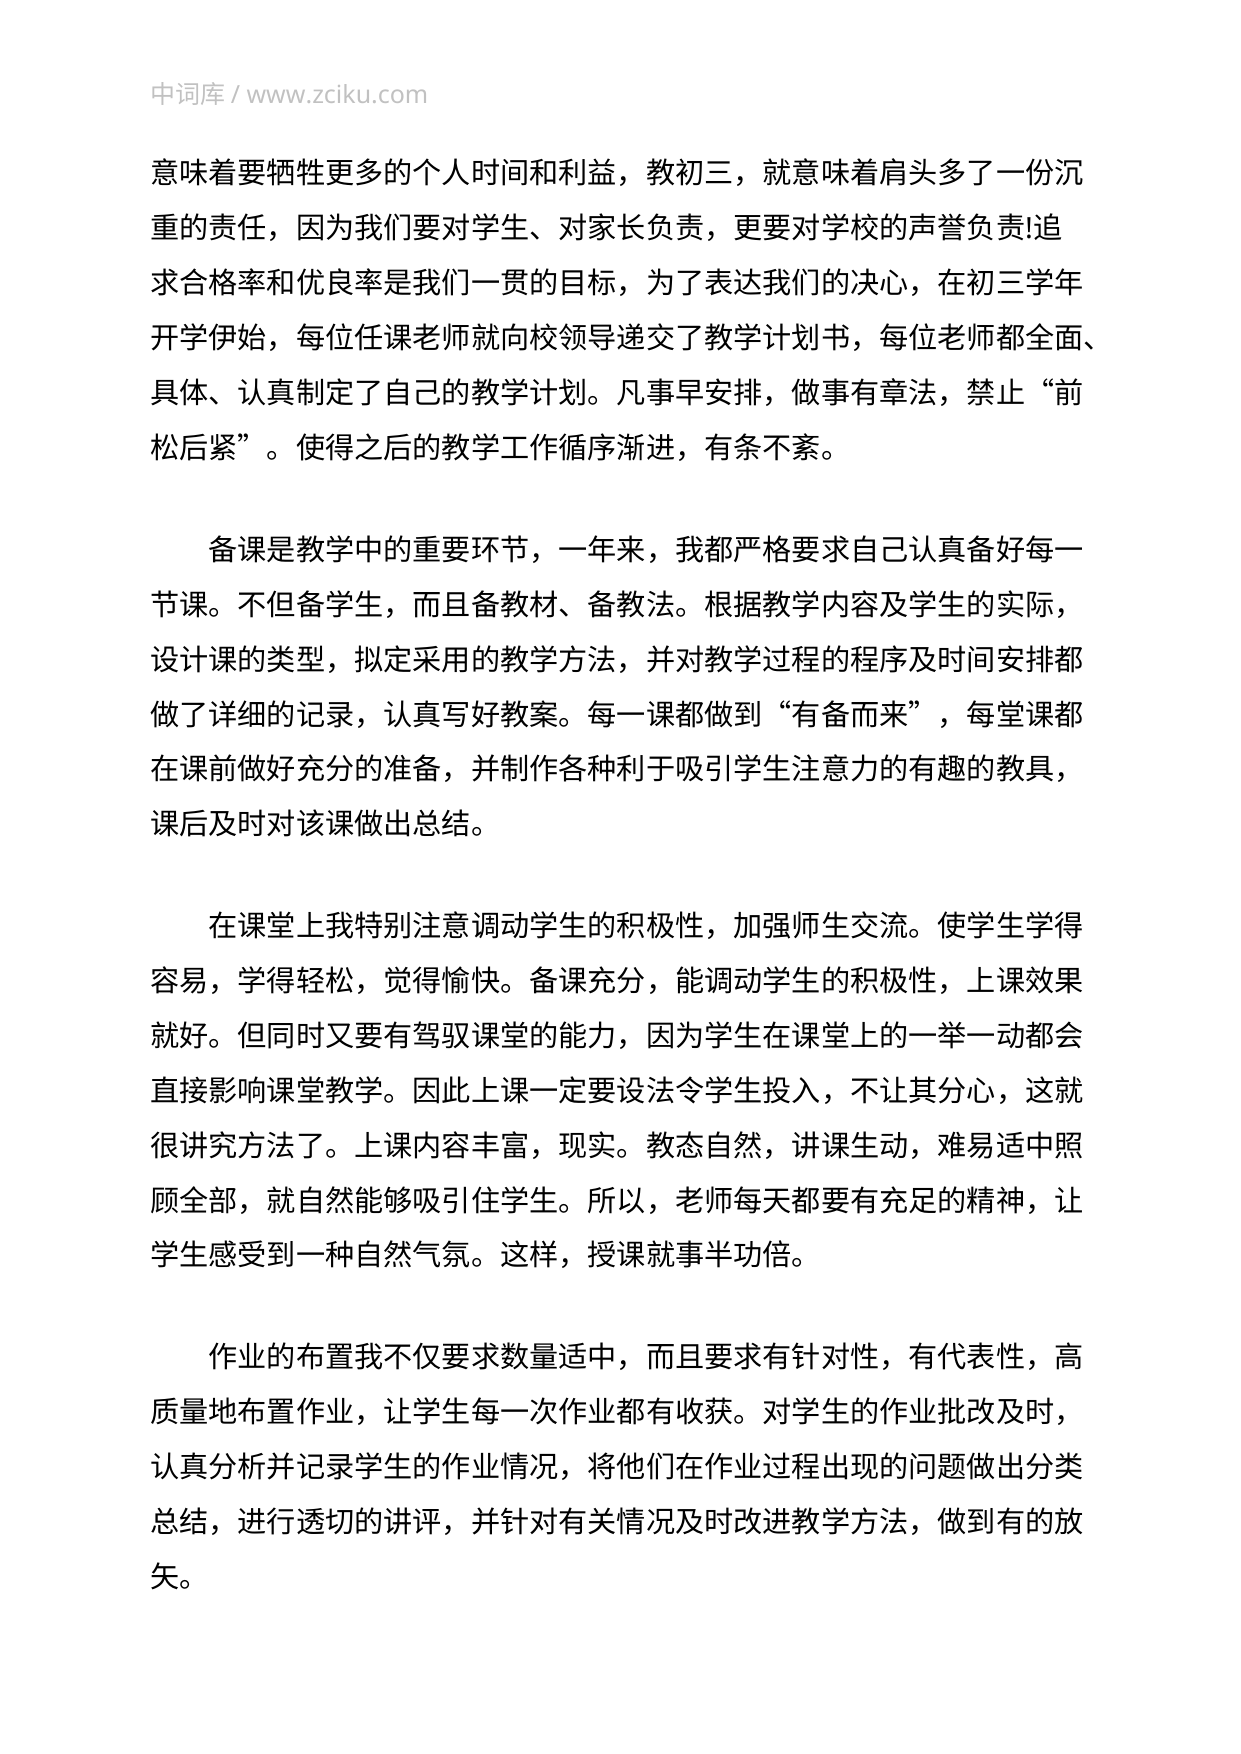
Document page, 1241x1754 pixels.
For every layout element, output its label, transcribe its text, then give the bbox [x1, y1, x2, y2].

text 作业的布置我不仅要求数量适中，而且要求有针对性，有代表性，高质量地布置作业，让学生每一次作业都有收获。对学生的作业批改及时，认真分析并记录学生的作业情况，将他们在作业过程出现的问题做出分类总结，进行透切的讲评，并针对有关情况及时改进教学方法，做到有的放矢。 [150, 1334, 1090, 1596]
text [150, 150, 1090, 467]
text 在课堂上我特别注意调动学生的积极性，加强师生交流。使学生学得容易，学得轻松，觉得愉快。备课充分，能调动学生的积极性，上课效果就好。但同时又要有驾驭课堂的能力，因为学生在课堂上的一举一动都会直接影响课堂教学。因此上课一定要设法令学生投入，不让其分心，这就很讲究方法了。上课内容丰富，现实。教态自然，讲课生动，难易适中照顾全部，就自然能够吸引住学生。所以，老师每天都要有充足的精神，让学生感受到一种自然气氛。这样，授课就事半功倍。 [150, 903, 1090, 1274]
text 备课是教学中的重要环节，一年来，我都严格要求自己认真备好每一节课。不但备学生，而且备教材、备教法。根据教学内容及学生的实际，设计课的类型，拟定采用的教学方法，并对教学过程的程序及时间安排都做了详细的记录，认真写好教案。每一课都做到“有备而来”，每堂课都在课前做好充分的准备，并制作各种利于吸引学生注意力的有趣的教具，课后及时对该课做出总结。 [150, 526, 1090, 843]
